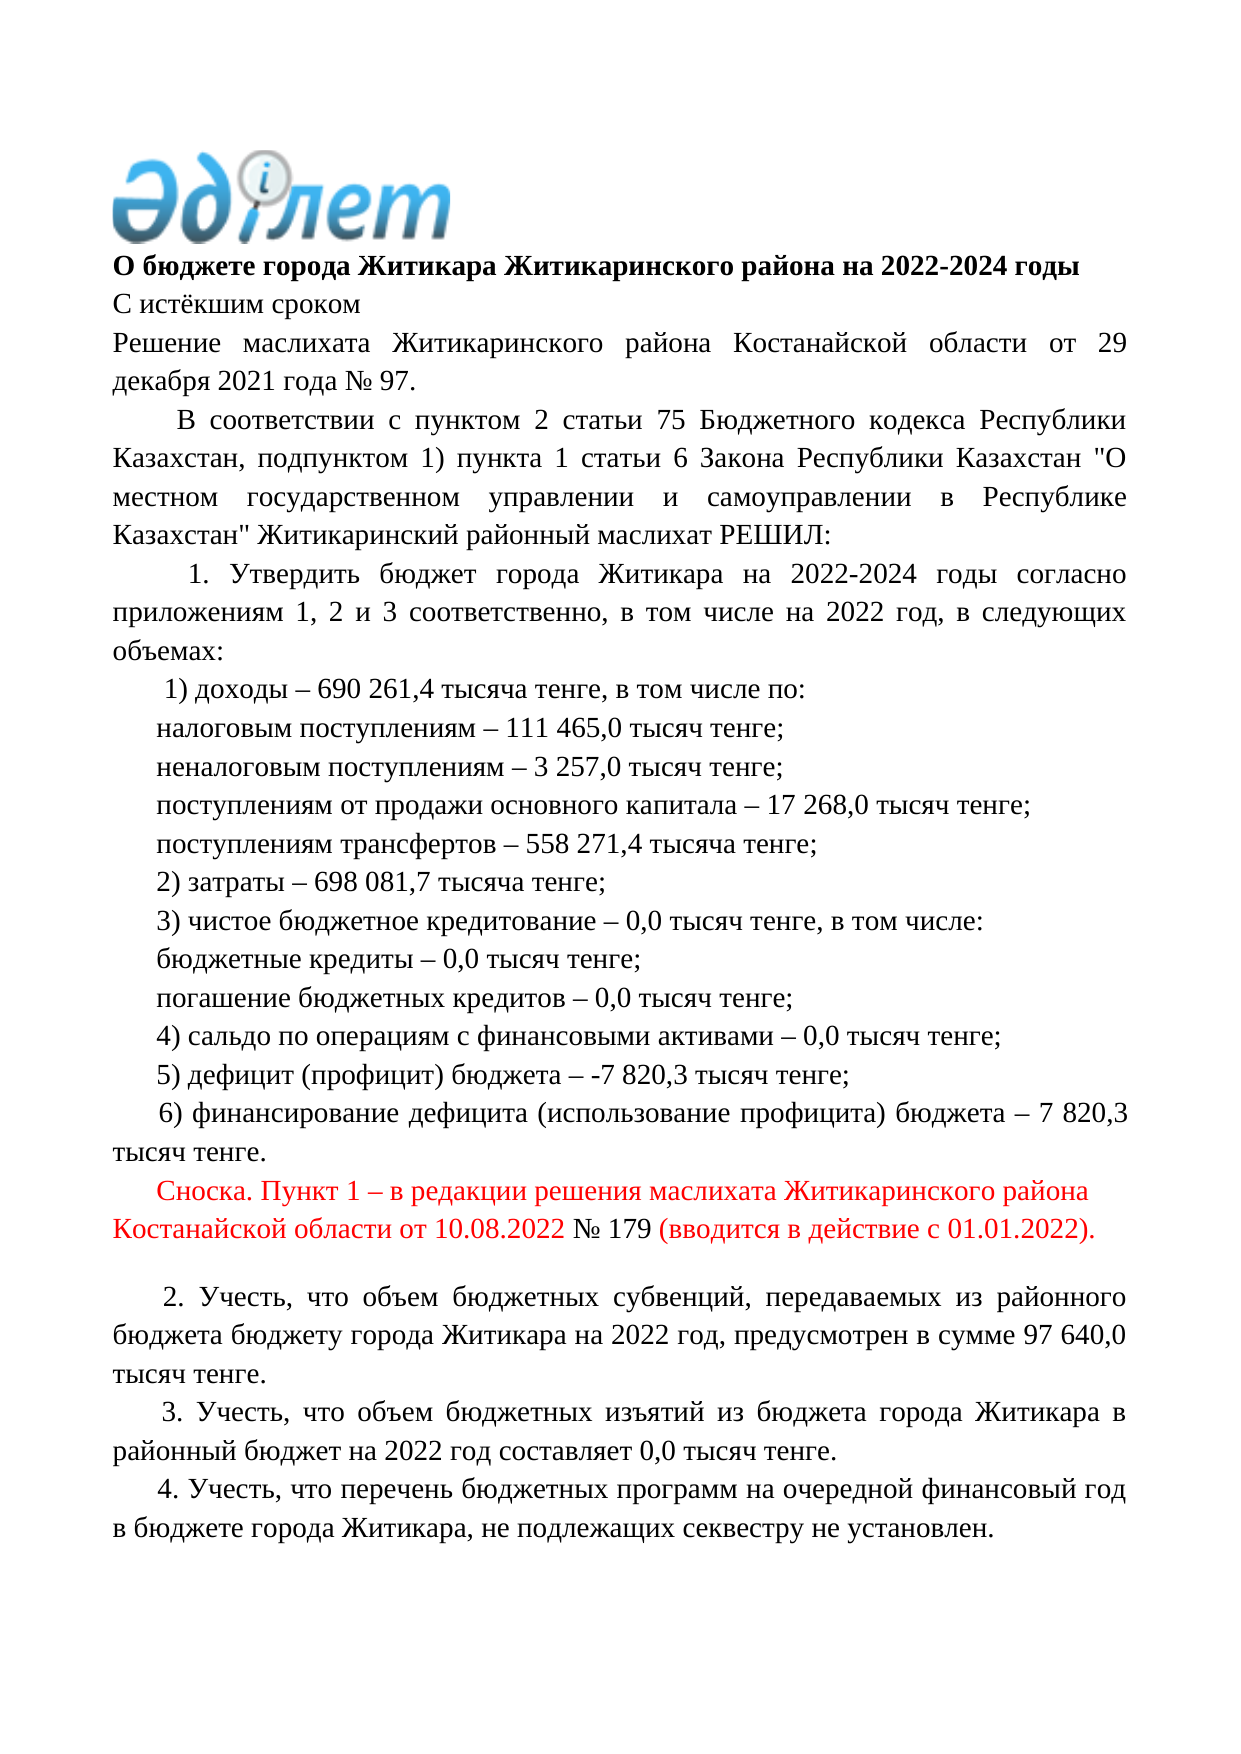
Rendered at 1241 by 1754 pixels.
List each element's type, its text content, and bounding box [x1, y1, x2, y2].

text О бюджете города Житикара Житикаринского района на 2022-2024 годы [112, 248, 1128, 281]
text 3. Учесть, что объем бюджетных изъятий из бюджета города Житикара в районный бюджет на 2022 год составляет 0,0 тысяч тенге. [112, 1394, 1128, 1466]
text 1. Утвердить бюджет города Житикара на 2022-2024 годы согласно приложениям 1, 2 и 3 соответственно, в том числе на 2022 год, в следующих объемах: [112, 556, 1128, 667]
text 2. Учесть, что объем бюджетных субвенций, передаваемых из районного бюджета бюджету города Житикара на 2022 год, предусмотрен в сумме 97 640,0 тысяч тенге. [112, 1279, 1128, 1389]
text неналоговым поступлениям – 3 257,0 тысяч тенге; [112, 749, 1128, 782]
text 4. Учесть, что перечень бюджетных программ на очередной финансовый год в бюджете города Житикара, не подлежащих секвестру не установлен. [112, 1471, 1128, 1543]
text бюджетные кредиты – 0,0 тысяч тенге; [112, 941, 1128, 975]
text 2) затраты – 698 081,7 тысяча тенге; [112, 864, 1128, 898]
text погашение бюджетных кредитов – 0,0 тысяч тенге; [112, 980, 1128, 1013]
text Решение маслихата Житикаринского района Костанайской области от 29 декабря 2021 года № 97. [112, 325, 1128, 397]
text С истёкшим сроком [112, 286, 1128, 320]
text 1) доходы – 690 261,4 тысяча тенге, в том числе по: [112, 672, 1128, 705]
text поступлениям от продажи основного капитала – 17 268,0 тысяч тенге; [112, 787, 1128, 821]
text Сноска. Пункт 1 – в редакции решения маслихата Житикаринского района Костанайской области от 10.08.2022 № 179 (вводится в действие с 01.01.2022). [112, 1173, 1128, 1275]
text 4) сальдо по операциям с финансовыми активами – 0,0 тысяч тенге; [112, 1018, 1128, 1052]
picture [112, 150, 451, 244]
text 5) дефицит (профицит) бюджета – -7 820,3 тысяч тенге; [112, 1057, 1128, 1091]
text налоговым поступлениям – 111 465,0 тысяч тенге; [112, 710, 1128, 744]
text поступлениям трансфертов – 558 271,4 тысяча тенге; [112, 826, 1128, 859]
text 3) чистое бюджетное кредитование – 0,0 тысяч тенге, в том числе: [112, 903, 1128, 936]
text 6) финансирование дефицита (использование профицита) бюджета – 7 820,3 тысяч тенге. [112, 1096, 1128, 1168]
text В соответствии с пунктом 2 статьи 75 Бюджетного кодекса Республики Казахстан, подпунктом 1) пункта 1 статьи 6 Закона Республики Казахстан "О местном государственном управлении и самоуправлении в Республике Казахстан" Житикаринский районный маслихат РЕШИЛ: [112, 402, 1128, 551]
